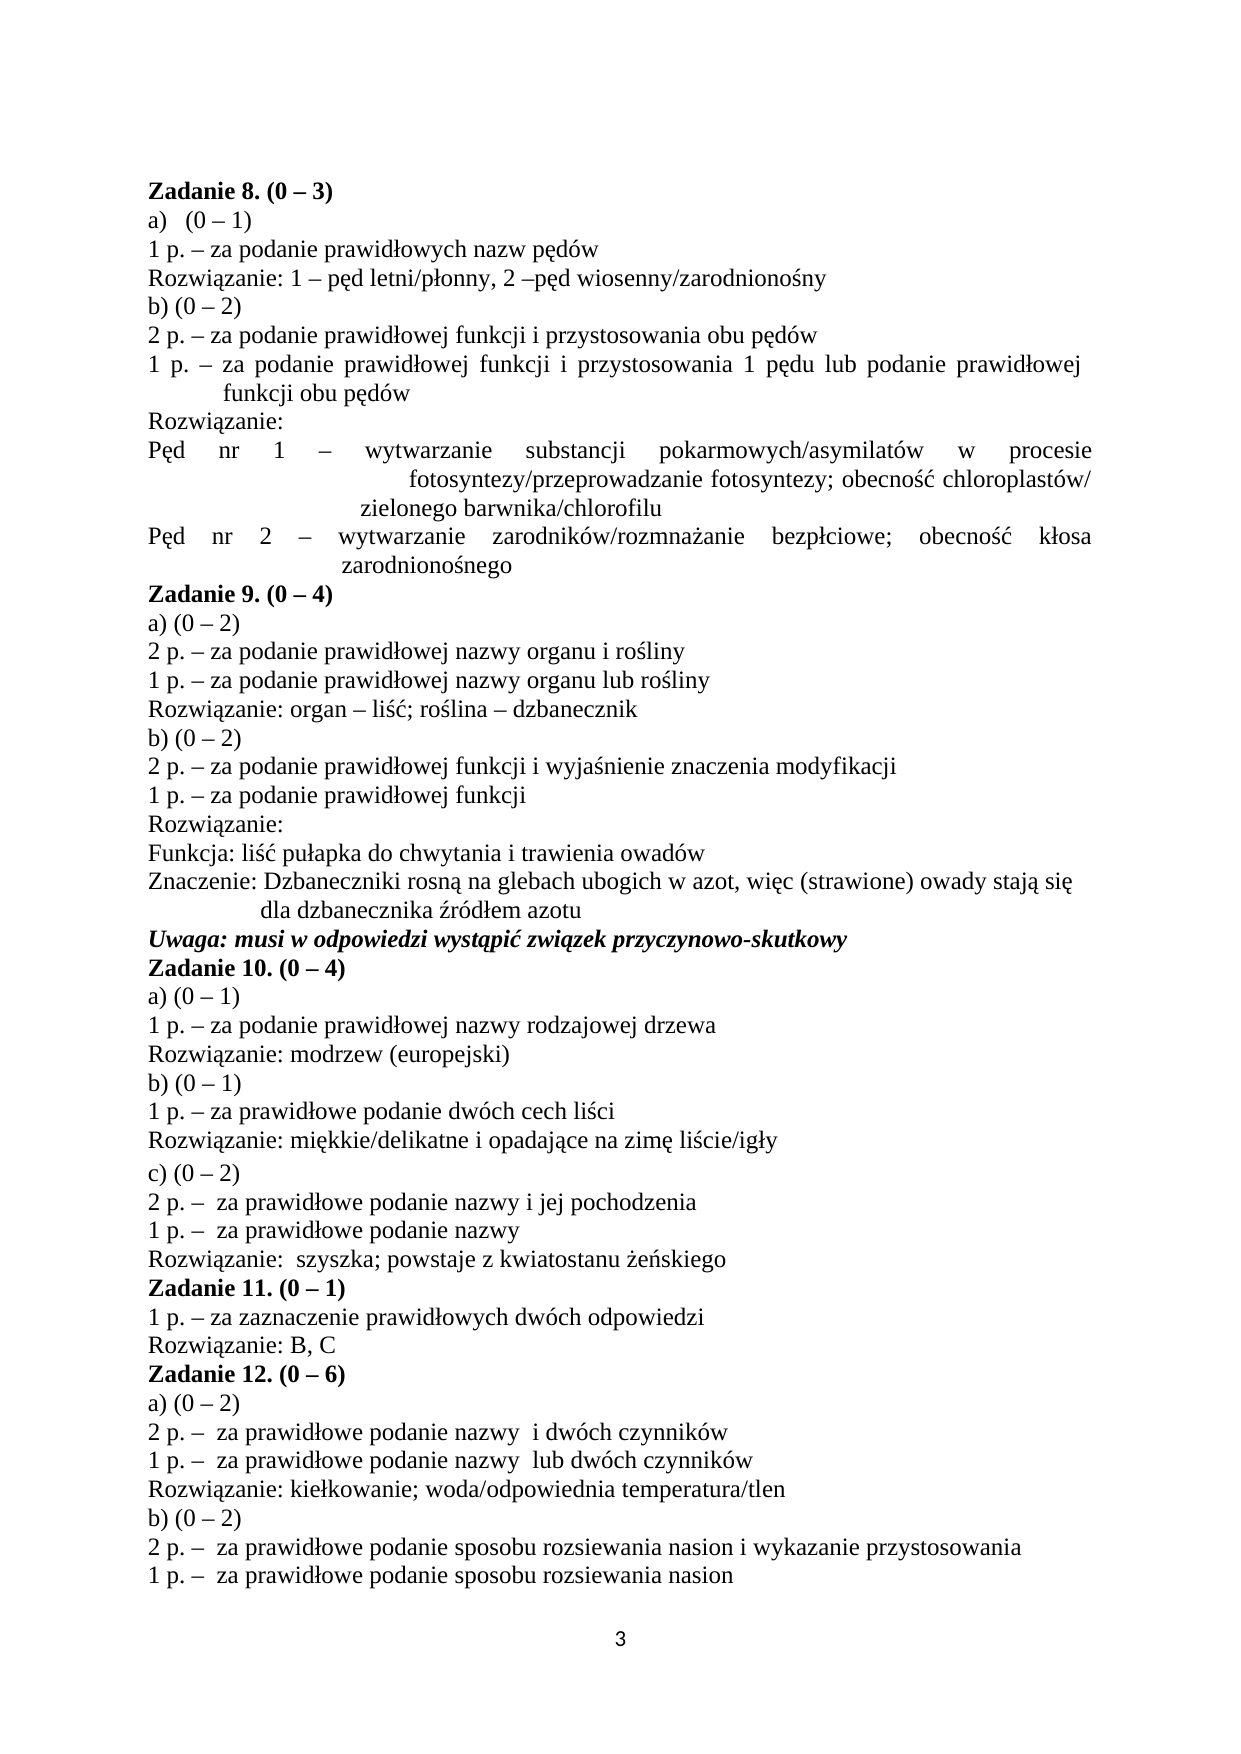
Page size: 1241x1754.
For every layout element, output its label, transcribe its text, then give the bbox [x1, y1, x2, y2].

text 2 p. – za prawidłowe podanie nazwy i jej pochodzenia [148, 1187, 1093, 1216]
text Rozwiązanie: [148, 406, 1093, 435]
text 2 p. – za prawidłowe podanie sposobu rozsiewania nasion i wykazanie przystosowania [148, 1532, 1093, 1561]
text 2 p. – za podanie prawidłowej funkcji i wyjaśnienie znaczenia modyfikacji [148, 751, 1093, 780]
text 1 p. – za podanie prawidłowej nazwy organu lub rośliny [148, 665, 1093, 694]
text Pęd nr 2 – wytwarzanie zarodników/rozmnażanie bezpłciowe; obecność kłosa zarodnionośnego [148, 521, 1093, 579]
text 1 p. – za zaznaczenie prawidłowych dwóch odpowiedzi [148, 1302, 1093, 1331]
text Rozwiązanie: szyszka; powstaje z kwiatostanu żeńskiego [148, 1244, 1093, 1273]
text 1 p. – za prawidłowe podanie nazwy lub dwóch czynników [148, 1446, 1093, 1474]
text b) (0 – 2) [148, 723, 1093, 751]
text Rozwiązanie: B, C [148, 1331, 1093, 1359]
text 1 p. – za prawidłowe podanie dwóch cech liści [148, 1096, 1093, 1125]
text a) (0 – 1) [148, 981, 1093, 1010]
text Znaczenie: Dzbaneczniki rosną na glebach ubogich w azot, więc (strawione) owady stają się dla dzbanecznika źródłem azotu [148, 866, 1093, 924]
text b) (0 – 2) [148, 291, 1093, 320]
text c) (0 – 2) [148, 1158, 1093, 1187]
text 1 p. – za prawidłowe podanie sposobu rozsiewania nasion [148, 1561, 1093, 1589]
text 1 p. – za podanie prawidłowej nazwy rodzajowej drzewa [148, 1010, 1093, 1039]
text Rozwiązanie: [148, 809, 1093, 838]
text b) (0 – 2) [148, 1503, 1093, 1532]
text Rozwiązanie: organ – liść; roślina – dzbanecznik [148, 694, 1093, 723]
text Rozwiązanie: modrzew (europejski) [148, 1039, 1093, 1068]
text 1 p. – za podanie prawidłowej funkcji i przystosowania 1 pędu lub podanie prawidłowej funkcji obu pędów [148, 349, 1093, 406]
text Zadanie 12. (0 – 6) [148, 1359, 1093, 1388]
text 1 p. – za podanie prawidłowych nazw pędów [148, 234, 1093, 263]
text 1 p. – za podanie prawidłowej funkcji [148, 780, 1093, 809]
text Zadanie 11. (0 – 1) [148, 1273, 1093, 1302]
text Zadanie 8. (0 – 3) [148, 176, 1093, 205]
text a) (0 – 2) [148, 1388, 1093, 1417]
text Zadanie 9. (0 – 4) [148, 579, 1093, 608]
text Rozwiązanie: kiełkowanie; woda/odpowiednia temperatura/tlen [148, 1474, 1093, 1503]
text b) (0 – 1) [148, 1068, 1093, 1096]
text Funkcja: liść pułapka do chwytania i trawienia owadów [148, 838, 1093, 866]
text 1 p. – za prawidłowe podanie nazwy [148, 1216, 1093, 1244]
text 2 p. – za podanie prawidłowej funkcji i przystosowania obu pędów [148, 320, 1093, 349]
text Pęd nr 1 – wytwarzanie substancji pokarmowych/asymilatów w procesie fotosyntezy/przeprowadzanie fotosyntezy; obecność chloroplastów/ zielonego barwnika/chlorofilu [148, 435, 1093, 521]
list (0 – 1) [148, 205, 1093, 234]
text Zadanie 10. (0 – 4) [148, 953, 1093, 981]
text Rozwiązanie: 1 – pęd letni/płonny, 2 –pęd wiosenny/zarodnionośny [148, 263, 1093, 291]
text a) (0 – 2) [148, 608, 1093, 636]
list Rozwiązanie: miękkie/delikatne i opadające na zimę liście/igły [148, 1125, 1093, 1154]
text 2 p. – za prawidłowe podanie nazwy i dwóch czynników [148, 1417, 1093, 1446]
text Uwaga: musi w odpowiedzi wystąpić związek przyczynowo-skutkowy [148, 924, 1093, 953]
text 2 p. – za podanie prawidłowej nazwy organu i rośliny [148, 636, 1093, 665]
